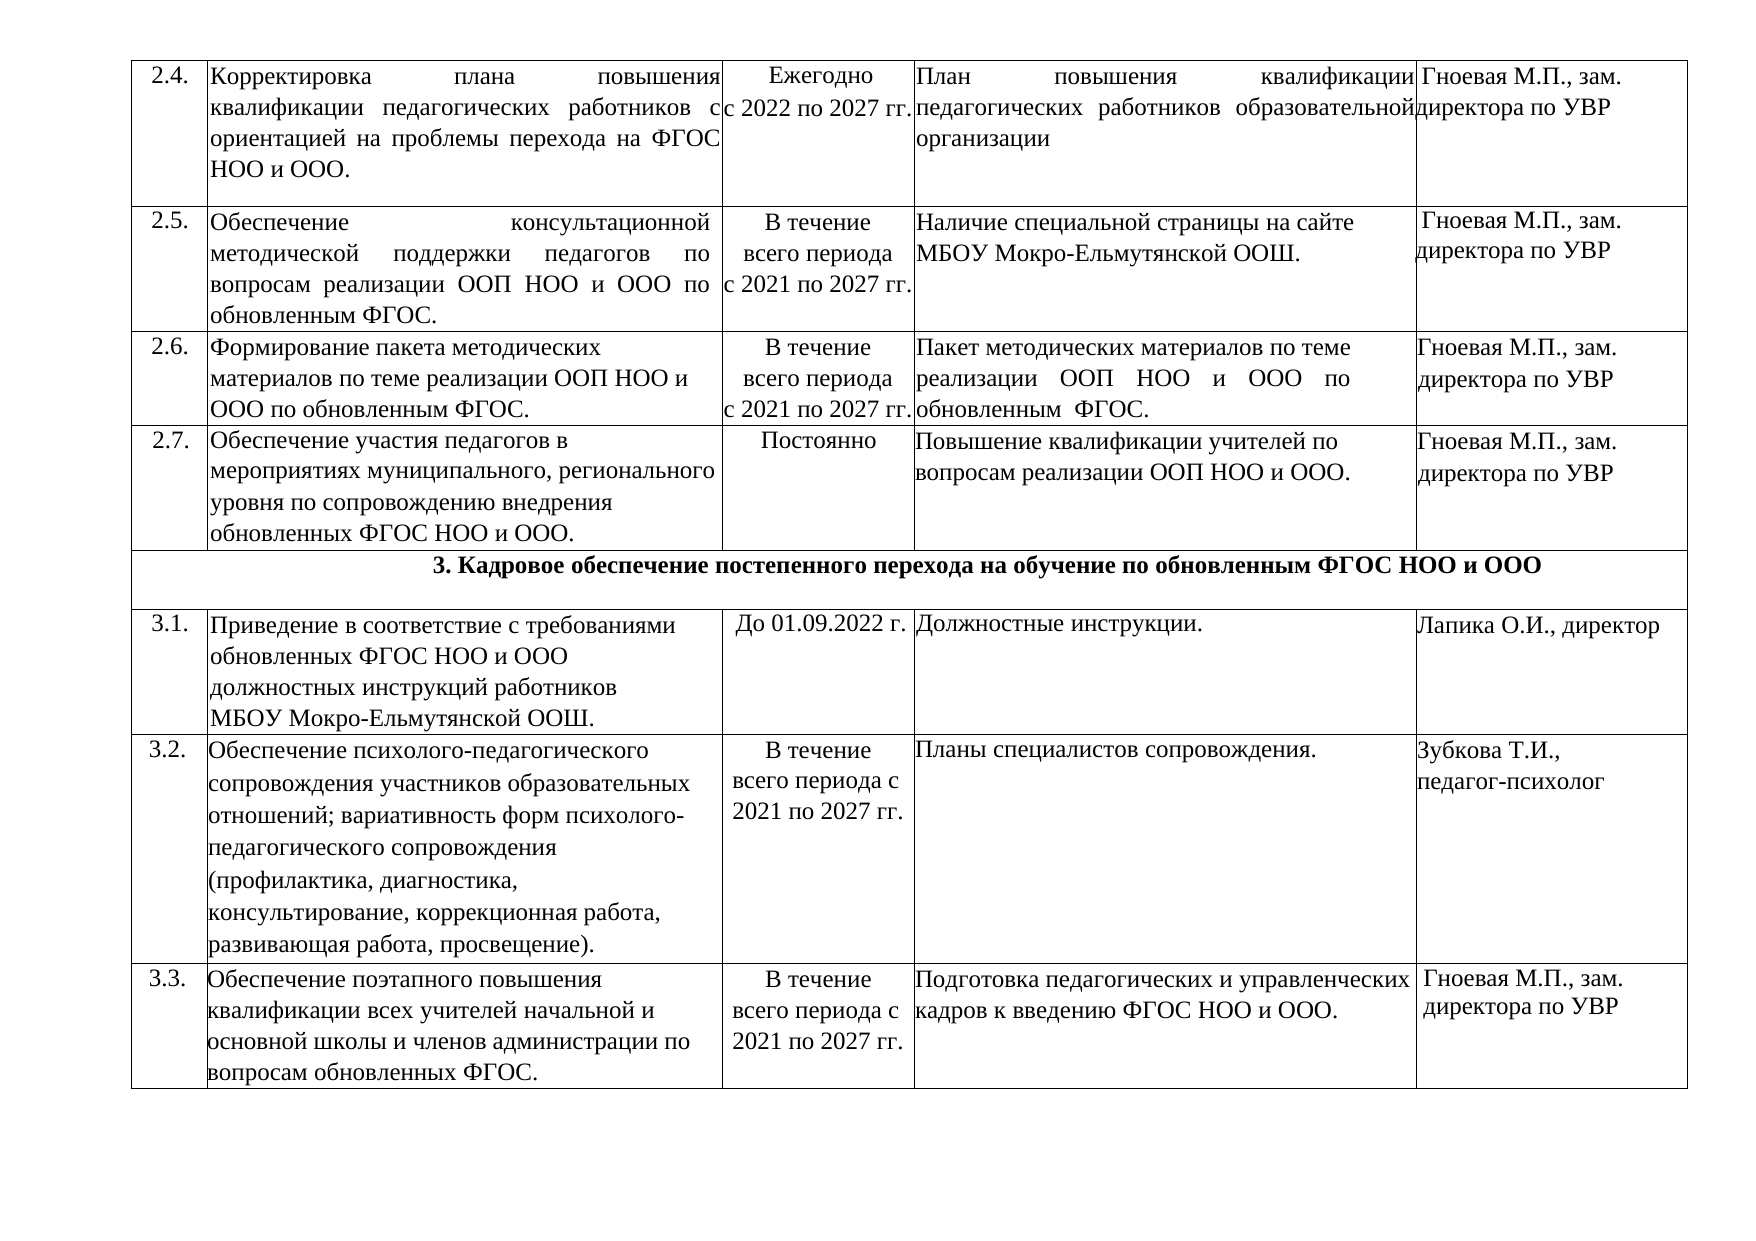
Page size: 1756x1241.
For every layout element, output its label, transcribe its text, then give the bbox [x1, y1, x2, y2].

table_cell Должностные инструкции. [915, 610, 1416, 734]
table_cell Обеспечение консультационной методической поддержки педагогов по вопросам реализации ООП НОО и ООО по обновленным ФГОС. [208, 207, 722, 331]
table_cell 3.1. [132, 610, 207, 734]
table_header План повышения квалификации педагогических работников образовательной организации [915, 61, 1416, 206]
table_cell Обеспечение поэтапного повышения квалификации всех учителей начальной и основной школы и членов администрации по вопросам обновленных ФГОС. [208, 964, 722, 1088]
table_cell Повышение квалификации учителей по вопросам реализации ООП НОО и ООО. [915, 426, 1416, 550]
table_header Гноевая М.П., зам. директора по УВР [1417, 61, 1687, 206]
table_cell Гноевая М.П., зам. директора по УВР [1417, 426, 1687, 550]
table_header Ежегодно с 2022 по 2027 гг. [723, 61, 914, 206]
table_cell Гноевая М.П., зам. директора по УВР [1417, 332, 1687, 425]
table_cell Планы специалистов сопровождения. [915, 735, 1416, 963]
table_cell Подготовка педагогических и управленческих кадров к введению ФГОС НОО и ООО. [915, 964, 1416, 1088]
table_cell В течение всего периода с 2021 по 2027 гг. [723, 207, 914, 331]
table_cell 2.5. [132, 207, 207, 331]
table_cell В течение всего периода с 2021 по 2027 гг. [723, 332, 914, 425]
table_cell Приведение в соответствие с требованиями обновленных ФГОС НОО и ООО должностных инструкций работников МБОУ Мокро-Ельмутянской ООШ. [208, 610, 722, 734]
table_cell Постоянно [723, 426, 914, 550]
table_cell В течение всего периода с 2021 по 2027 гг. [723, 964, 914, 1088]
table_cell Обеспечение участия педагогов в мероприятиях муниципального, регионального уровня по сопровождению внедрения обновленных ФГОС НОО и ООО. [208, 426, 722, 550]
table_header 2.4. [132, 61, 207, 206]
table_cell Пакет методических материалов по теме реализации ООП НОО и ООО по обновленным ФГОС. [915, 332, 1416, 425]
table_header Корректировка плана повышения квалификации педагогических работников с ориентацией на проблемы перехода на ФГОС НОО и ООО. [208, 61, 722, 206]
table_cell 3.3. [132, 964, 207, 1088]
table_cell Формирование пакета методических материалов по теме реализации ООП НОО и ООО по обновленным ФГОС. [208, 332, 722, 425]
table_cell Гноевая М.П., зам. директора по УВР [1417, 207, 1687, 331]
table_cell До 01.09.2022 г. [723, 610, 914, 734]
table_cell 2.6. [132, 332, 207, 425]
table_cell Наличие специальной страницы на сайте МБОУ Мокро-Ельмутянской ООШ. [915, 207, 1416, 331]
table_cell Зубкова Т.И., педагог-психолог [1417, 735, 1687, 963]
table_cell Лапика О.И., директор [1417, 610, 1687, 734]
table_cell 3.2. [132, 735, 207, 963]
table_cell В течение всего периода с 2021 по 2027 гг. [723, 735, 914, 963]
table_cell 2.7. [132, 426, 207, 550]
table_cell Обеспечение психолого-педагогического сопровождения участников образовательных отношений; вариативность форм психолого- педагогического сопровождения (профилактика, диагностика, консультирование, коррекционная работа, развивающая работа, просвещение). [208, 735, 722, 963]
table_cell 3. Кадровое обеспечение постепенного перехода на обучение по обновленным ФГОС НОО и ООО [132, 551, 1687, 609]
table_cell Гноевая М.П., зам. директора по УВР [1417, 964, 1687, 1088]
